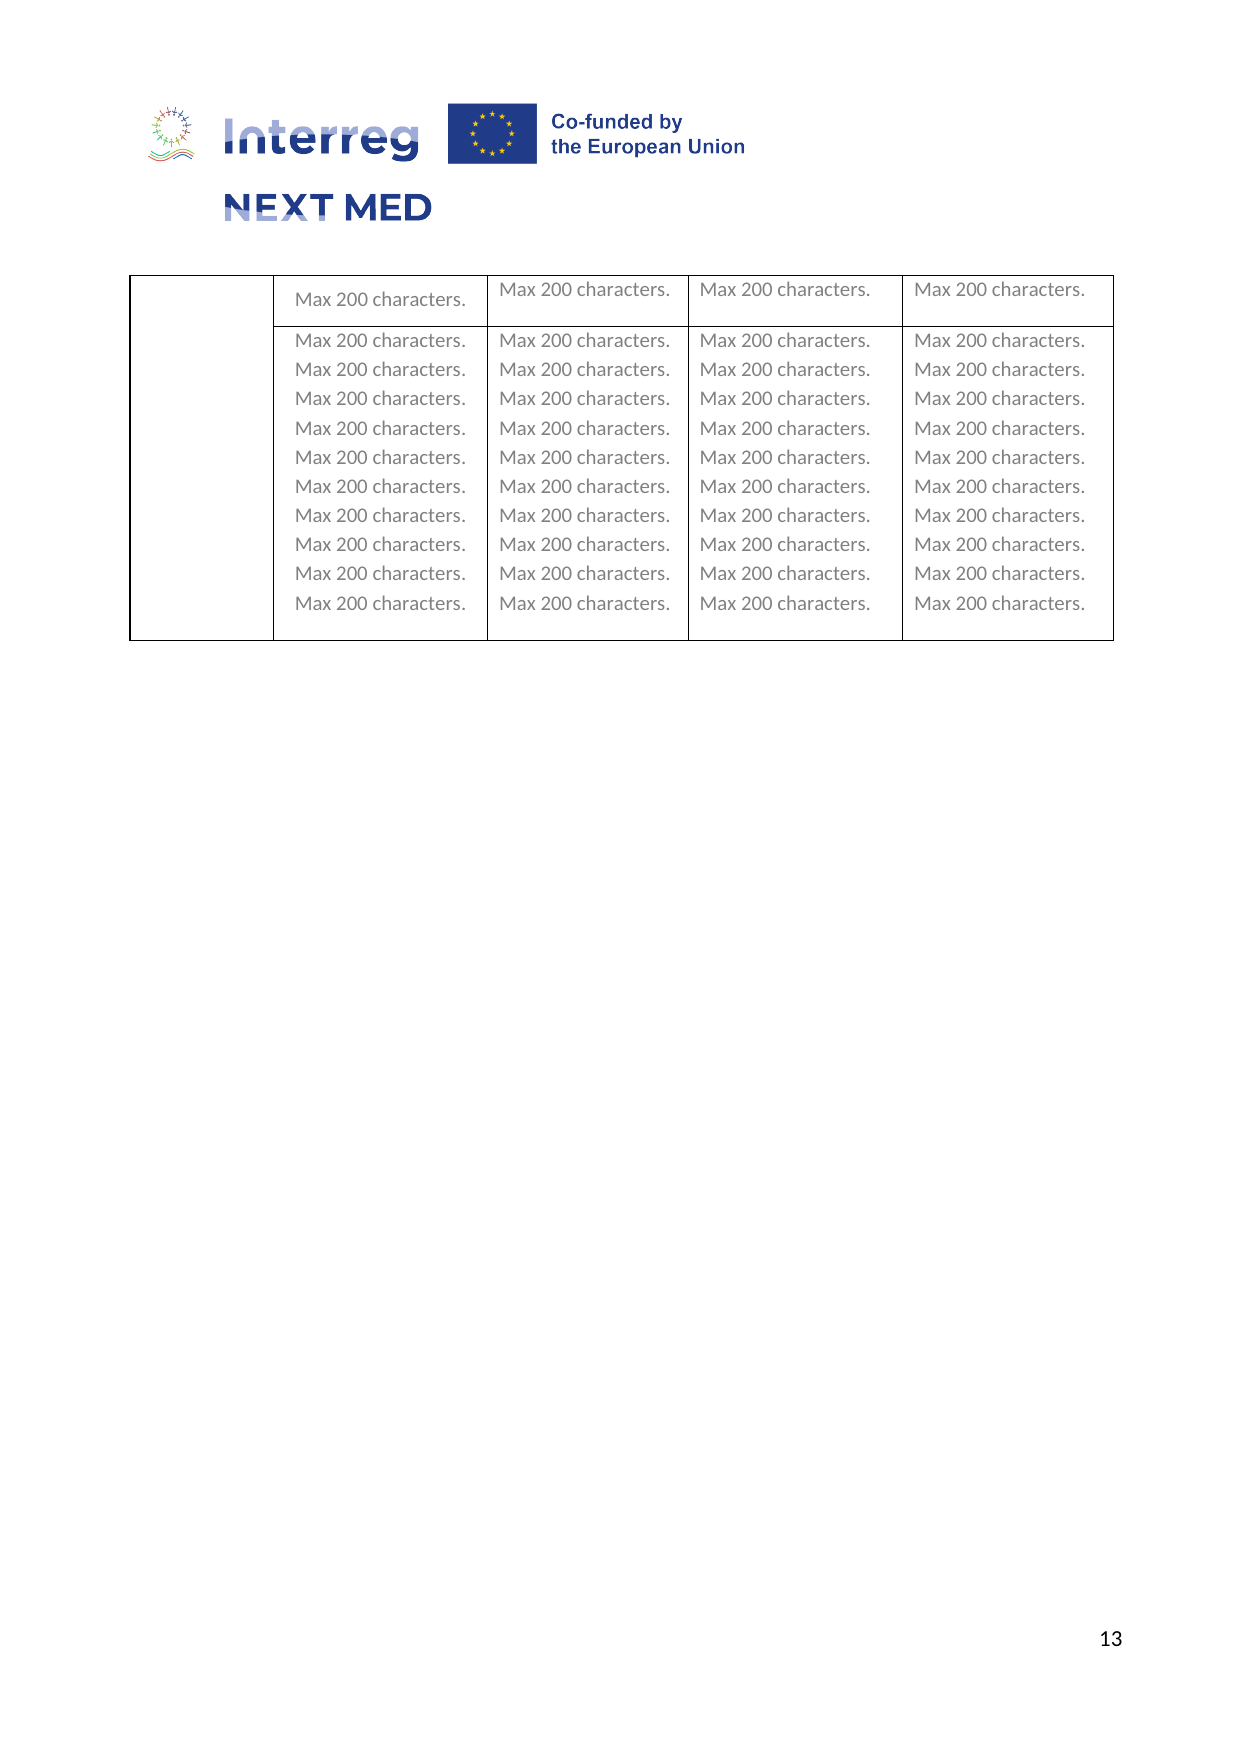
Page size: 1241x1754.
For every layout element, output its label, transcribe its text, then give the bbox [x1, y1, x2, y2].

picture [118, 73, 775, 251]
